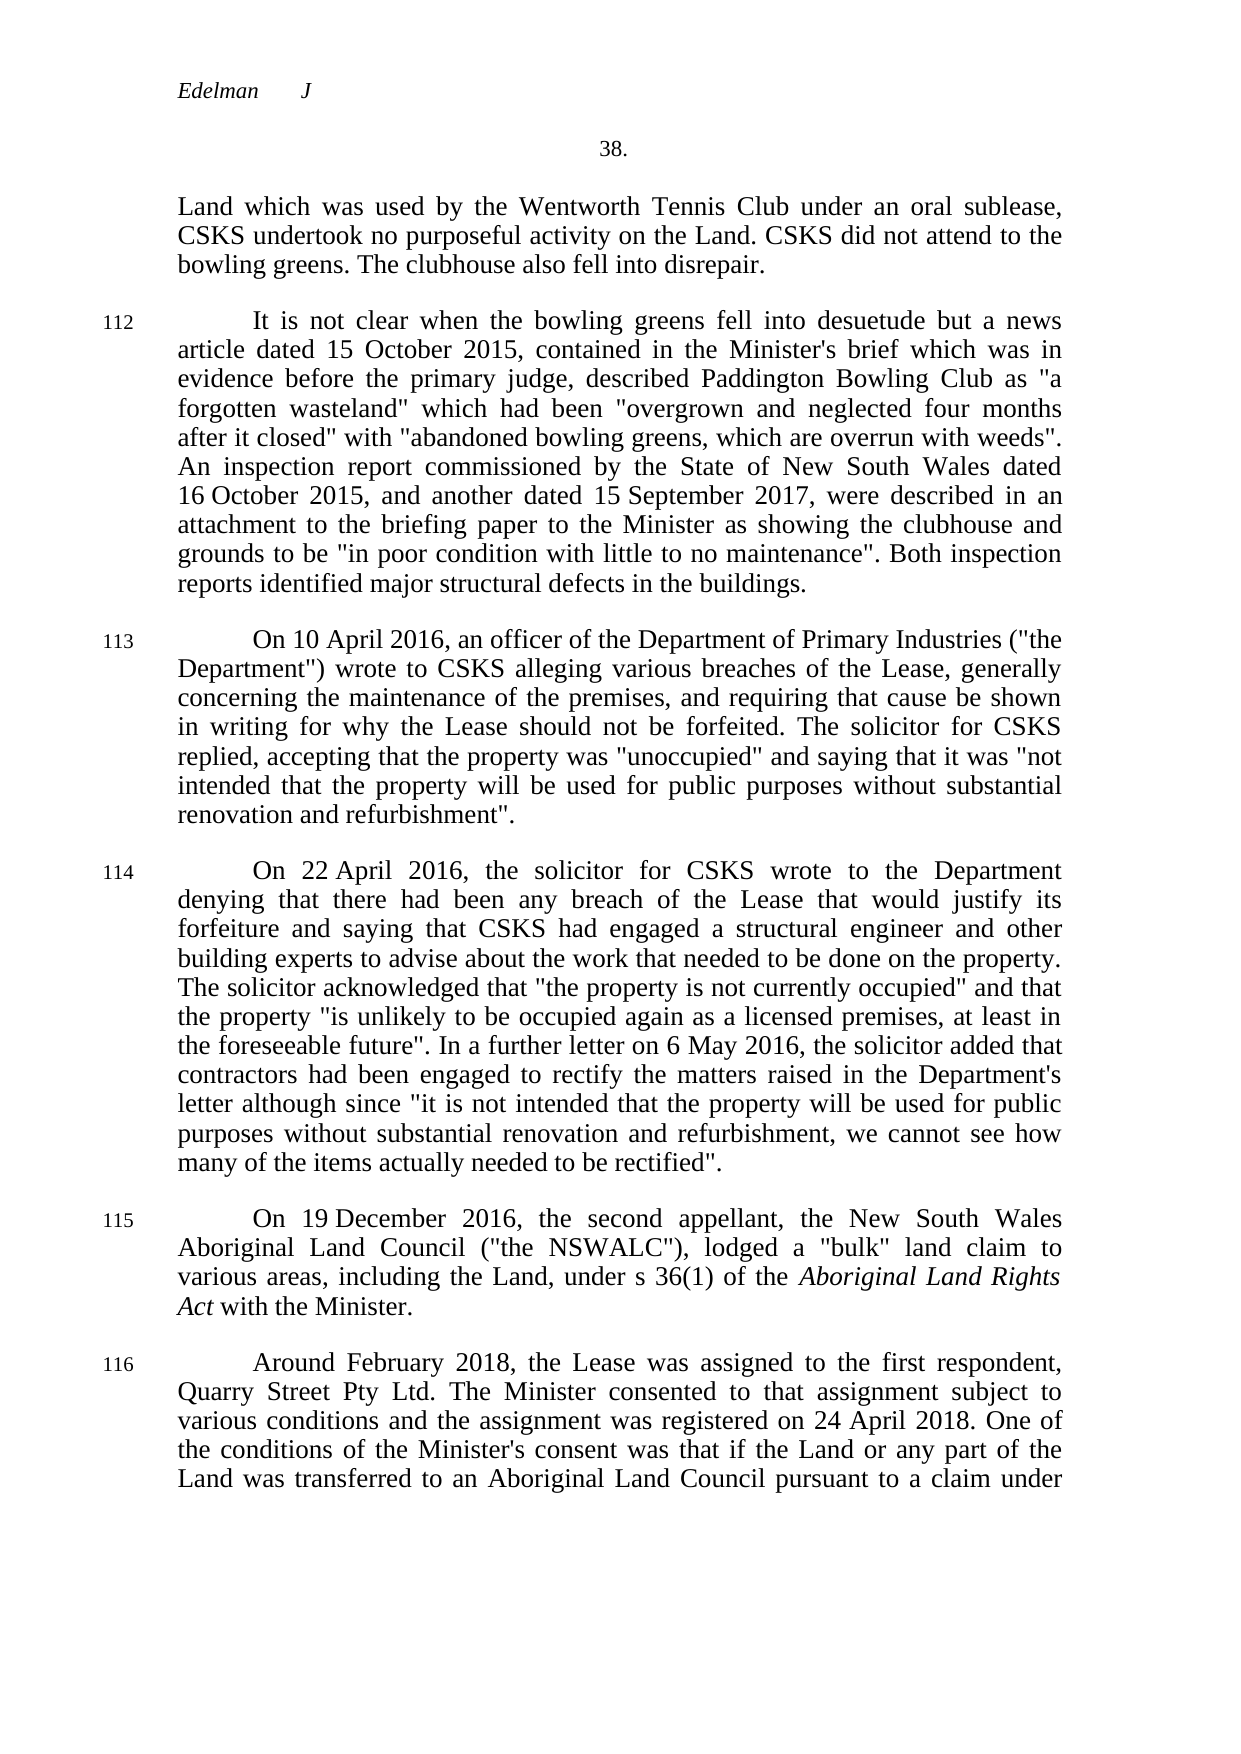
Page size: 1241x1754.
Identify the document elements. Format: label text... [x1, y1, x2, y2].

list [102, 192, 1063, 279]
list On 19 December 2016, the second appellant, the New South Wales Aboriginal Land Council ("the NSWALC"), lodged a "bulk" land claim to various areas, including the Land, under s 36(1) of the Aboriginal Land Rights Act with the Minister. [102, 1204, 1063, 1321]
list On 22 April 2016, the solicitor for CSKS wrote to the Department denying that there had been any breach of the Lease that would justify its forfeiture and saying that CSKS had engaged a structural engineer and other building experts to advise about the work that needed to be done on the property. The solicitor acknowledged that "the property is not currently occupied" and that the property "is unlikely to be occupied again as a licensed premises, at least in the foreseeable future". In a further letter on 6 May 2016, the solicitor added that contractors had been engaged to rectify the matters raised in the Department's letter although since "it is not intended that the property will be used for public purposes without substantial renovation and refurbishment, we cannot see how many of the items actually needed to be rectified". [102, 856, 1063, 1177]
list It is not clear when the bowling greens fell into desuetude but a news article dated 15 October 2015, contained in the Minister's brief which was in evidence before the primary judge, described Paddington Bowling Club as "a forgotten wasteland" which had been "overgrown and neglected four months after it closed" with "abandoned bowling greens, which are overrun with weeds". An inspection report commissioned by the State of New South Wales dated 16 October 2015, and another dated 15 September 2017, were described in an attachment to the briefing paper to the Minister as showing the clubhouse and grounds to be "in poor condition with little to no maintenance". Both inspection reports identified major structural defects in the buildings. [102, 306, 1063, 598]
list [102, 1348, 1063, 1494]
list On 10 April 2016, an officer of the Department of Primary Industries ("the Department") wrote to CSKS alleging various breaches of the Lease, generally concerning the maintenance of the premises, and requiring that cause be shown in writing for why the Lease should not be forfeited. The solicitor for CSKS replied, accepting that the property was "unoccupied" and saying that it was "not intended that the property will be used for public purposes without substantial renovation and refurbishment". [102, 625, 1063, 829]
